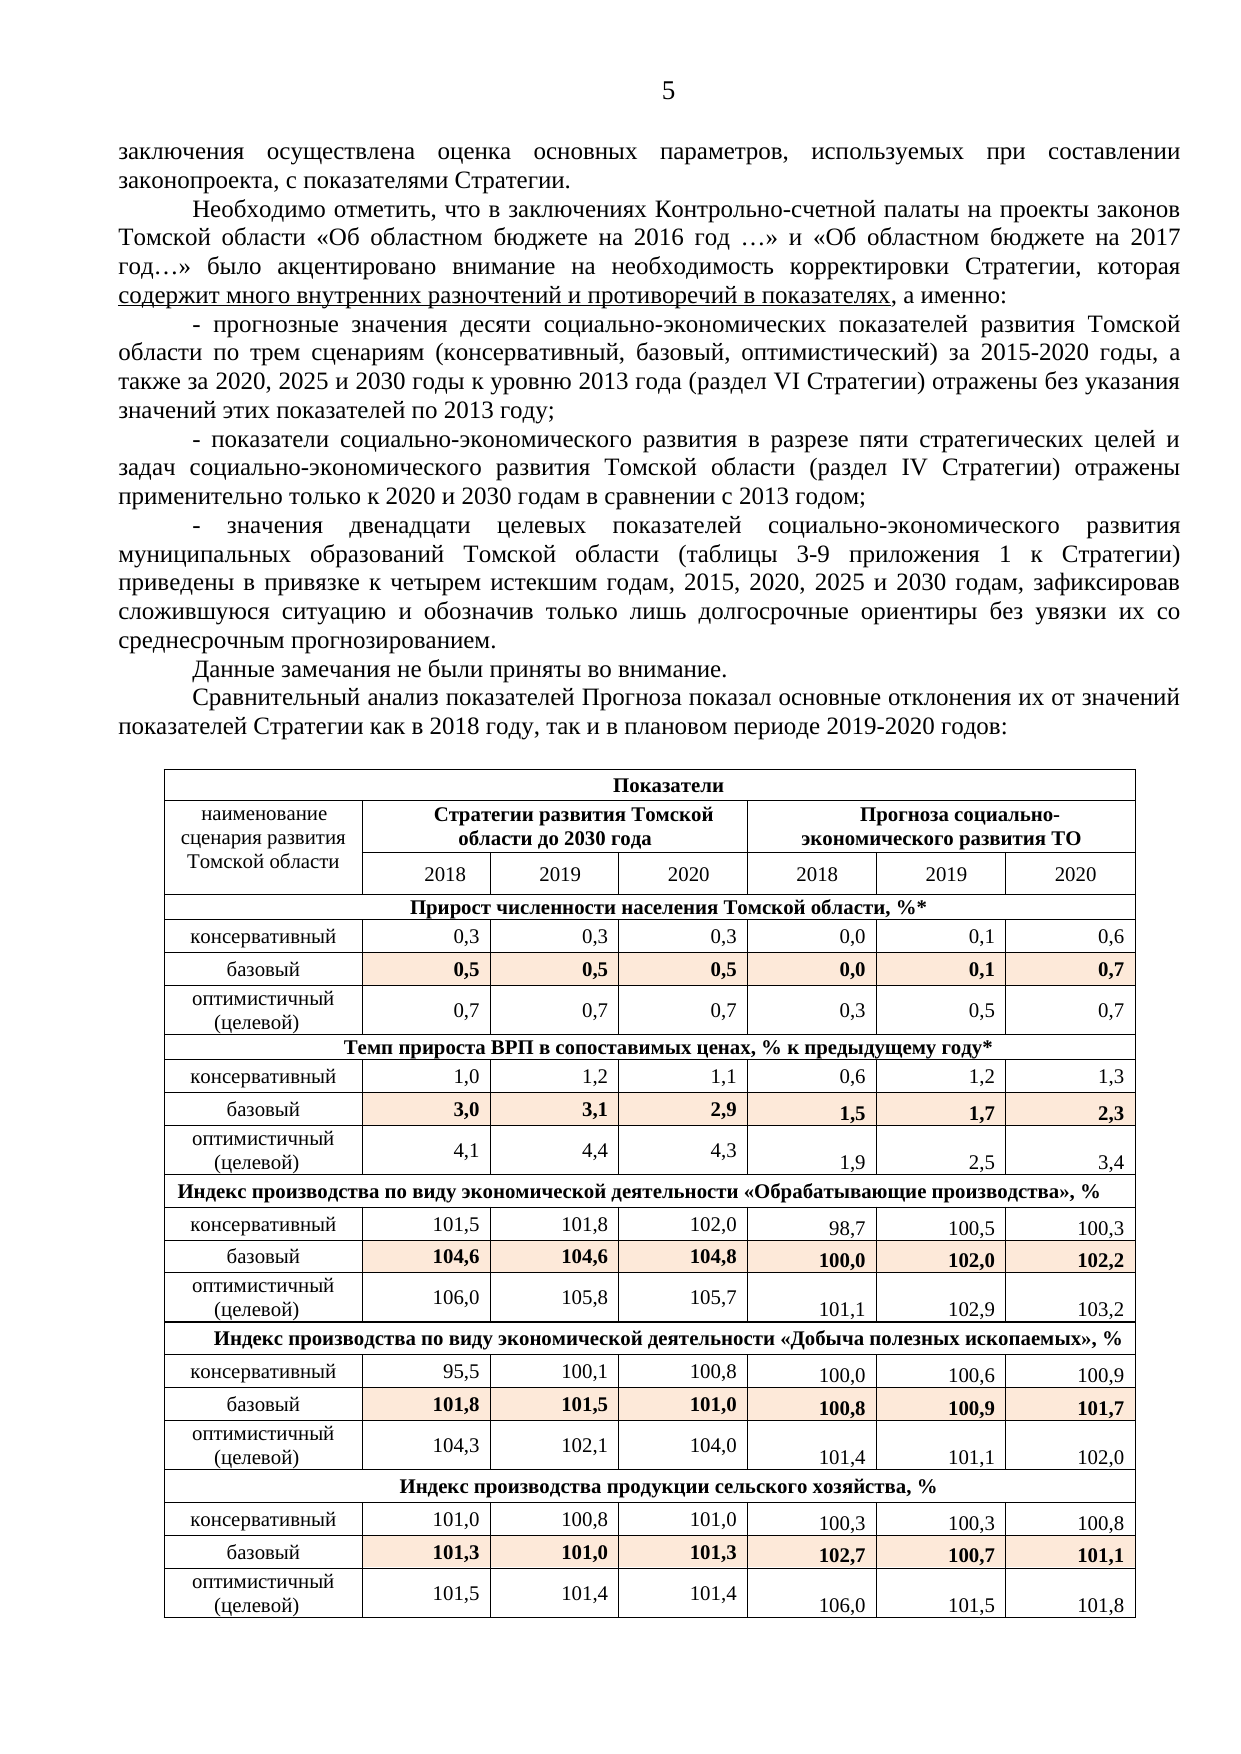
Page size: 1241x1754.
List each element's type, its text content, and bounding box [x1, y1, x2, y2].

table_cell 102,0 [619, 1208, 747, 1239]
table_cell 105,7 [619, 1273, 747, 1321]
text Сравнительный анализ показателей Прогноза показал основные отклонения их от значений показателей Стратегии как в 2018 году, так и в плановом периоде 2019-2020 годов: [118, 682, 1181, 740]
table_cell 100,8 [619, 1355, 747, 1387]
table_cell 101,0 [619, 1503, 747, 1535]
table_cell 0,0 [748, 920, 876, 952]
table_cell 100,8 [748, 1388, 876, 1420]
table_cell 100,9 [877, 1388, 1005, 1420]
text - показатели социально-экономического развития в разрезе пяти стратегических целей и задач социально-экономического развития Томской области (раздел IV Стратегии) отражены применительно только к 2020 и 2030 годам в сравнении с 2013 годом; [118, 424, 1181, 510]
table_cell 3,0 [363, 1093, 490, 1125]
table_cell 2019 [491, 853, 618, 894]
table_cell 0,7 [491, 986, 618, 1034]
table_cell 100,5 [877, 1208, 1005, 1239]
table_cell 0,1 [877, 920, 1005, 952]
table_cell 2018 [748, 853, 876, 894]
table_cell 95,5 [363, 1355, 490, 1387]
table_cell оптимистичный (целевой) [165, 1126, 362, 1174]
table_cell 0,5 [619, 953, 747, 985]
table_cell 0,6 [748, 1060, 876, 1092]
table_cell 102,2 [1006, 1241, 1135, 1272]
table_cell 100,3 [877, 1503, 1005, 1535]
table_cell базовый [165, 1536, 362, 1567]
table_cell 104,8 [619, 1241, 747, 1272]
table_cell 101,5 [363, 1208, 490, 1239]
table_cell 101,5 [491, 1388, 618, 1420]
table_cell оптимистичный (целевой) [165, 1569, 362, 1617]
table_cell Индекс производства по виду экономической деятельности «Обрабатывающие производства», % [165, 1175, 1135, 1207]
table_cell 0,7 [619, 986, 747, 1034]
table_cell 105,8 [491, 1273, 618, 1321]
table_cell консервативный [165, 920, 362, 952]
table_cell оптимистичный (целевой) [165, 1421, 362, 1469]
table_cell 100,3 [748, 1503, 876, 1535]
table_cell базовый [165, 1388, 362, 1420]
table_cell 2020 [1006, 853, 1135, 894]
table_cell 0,3 [363, 920, 490, 952]
table_cell 100,1 [491, 1355, 618, 1387]
text Данные замечания не были приняты во внимание. [118, 654, 1181, 682]
table_cell 0,5 [491, 953, 618, 985]
table_cell 100,0 [748, 1241, 876, 1272]
table_cell консервативный [165, 1208, 362, 1239]
table_cell 101,4 [491, 1569, 618, 1617]
table_cell 101,1 [748, 1273, 876, 1321]
table_cell 101,4 [619, 1569, 747, 1617]
table_cell 1,2 [491, 1060, 618, 1092]
table_cell 100,0 [748, 1355, 876, 1387]
table_cell 101,1 [1006, 1536, 1135, 1567]
table_cell 104,6 [491, 1241, 618, 1272]
table_cell 0,3 [491, 920, 618, 952]
table_cell 101,8 [1006, 1569, 1135, 1617]
text - прогнозные значения десяти социально-экономических показателей развития Томской области по трем сценариям (консервативный, базовый, оптимистический) за 2015-2020 годы, а также за 2020, 2025 и 2030 годы к уровню 2013 года (раздел VI Стратегии) отражены без указания значений этих показателей по 2013 году; [118, 309, 1181, 424]
table_cell 101,4 [748, 1421, 876, 1469]
table_cell 3,1 [491, 1093, 618, 1125]
table_cell 1,1 [619, 1060, 747, 1092]
table_cell 102,0 [877, 1241, 1005, 1272]
table_cell Индекс производства по виду экономической деятельности «Добыча полезных ископаемых», % [165, 1323, 1135, 1354]
table_cell консервативный [165, 1355, 362, 1387]
table_cell 101,5 [877, 1569, 1005, 1617]
table_cell 101,0 [619, 1388, 747, 1420]
table_cell 104,6 [363, 1241, 490, 1272]
table_cell 101,3 [363, 1536, 490, 1567]
table_cell базовый [165, 1093, 362, 1125]
text Необходимо отметить, что в заключениях Контрольно-счетной палаты на проекты законов Томской области «Об областном бюджете на 2016 год …» и «Об областном бюджете на 2017 год…» было акцентировано внимание на необходимость корректировки Стратегии, которая содержит много внутренних разночтений и противоречий в показателях, а именно: [118, 194, 1181, 309]
table_cell 104,3 [363, 1421, 490, 1469]
table_cell 2,3 [1006, 1093, 1135, 1125]
table_cell Прирост численности населения Томской области, %* [165, 895, 1135, 919]
table_cell 0,1 [877, 953, 1005, 985]
table_cell 102,0 [1006, 1421, 1135, 1469]
table_cell наименование сценария развития Томской области [165, 801, 362, 894]
table_cell 102,7 [748, 1536, 876, 1567]
table_cell 100,7 [877, 1536, 1005, 1567]
table_cell 1,9 [748, 1126, 876, 1174]
table_cell 4,1 [363, 1126, 490, 1174]
table_cell 100,9 [1006, 1355, 1135, 1387]
table_cell 101,7 [1006, 1388, 1135, 1420]
table_header Показатели [165, 770, 1135, 800]
table_cell 2018 [363, 853, 490, 894]
table_cell 0,7 [1006, 953, 1135, 985]
table_cell Индекс производства продукции сельского хозяйства, % [165, 1470, 1135, 1502]
table_cell 106,0 [363, 1273, 490, 1321]
table_cell 103,2 [1006, 1273, 1135, 1321]
table_cell 1,0 [363, 1060, 490, 1092]
table_cell Прогноза социально-экономического развития ТО [748, 801, 1135, 852]
table_cell 101,8 [363, 1388, 490, 1420]
table_cell 2019 [877, 853, 1005, 894]
table_cell 0,3 [619, 920, 747, 952]
table_cell 102,9 [877, 1273, 1005, 1321]
table_cell 0,6 [1006, 920, 1135, 952]
table_cell 98,7 [748, 1208, 876, 1239]
table_cell оптимистичный (целевой) [165, 1273, 362, 1321]
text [118, 136, 1181, 194]
table_cell 0,5 [877, 986, 1005, 1034]
table_cell 1,3 [1006, 1060, 1135, 1092]
table_cell 1,5 [748, 1093, 876, 1125]
table_cell 101,5 [363, 1569, 490, 1617]
table_cell 0,7 [1006, 986, 1135, 1034]
table_cell 101,0 [363, 1503, 490, 1535]
table_cell Стратегии развития Томской области до 2030 года [363, 801, 747, 852]
table_cell 0,0 [748, 953, 876, 985]
table_cell 0,7 [363, 986, 490, 1034]
table_cell 1,7 [877, 1093, 1005, 1125]
table_cell 2020 [619, 853, 747, 894]
table_cell 4,3 [619, 1126, 747, 1174]
table_cell 101,3 [619, 1536, 747, 1567]
table_cell 106,0 [748, 1569, 876, 1617]
table_cell консервативный [165, 1060, 362, 1092]
table_cell 100,8 [1006, 1503, 1135, 1535]
table_cell 100,6 [877, 1355, 1005, 1387]
text - значения двенадцати целевых показателей социально-экономического развития муниципальных образований Томской области (таблицы 3-9 приложения 1 к Стратегии) приведены в привязке к четырем истекшим годам, 2015, 2020, 2025 и 2030 годам, зафиксировав сложившуюся ситуацию и обозначив только лишь долгосрочные ориентиры без увязки их со среднесрочным прогнозированием. [118, 510, 1181, 654]
table_cell 104,0 [619, 1421, 747, 1469]
table_cell 1,2 [877, 1060, 1005, 1092]
table_cell 2,5 [877, 1126, 1005, 1174]
table_cell 3,4 [1006, 1126, 1135, 1174]
table_cell консервативный [165, 1503, 362, 1535]
table_cell 101,8 [491, 1208, 618, 1239]
table_cell 0,5 [363, 953, 490, 985]
table_cell 0,3 [748, 986, 876, 1034]
table_cell 100,8 [491, 1503, 618, 1535]
table_cell базовый [165, 1241, 362, 1272]
table_cell 101,0 [491, 1536, 618, 1567]
table_cell оптимистичный (целевой) [165, 986, 362, 1034]
table_cell 100,3 [1006, 1208, 1135, 1239]
table_cell базовый [165, 953, 362, 985]
table_cell 2,9 [619, 1093, 747, 1125]
table_cell 4,4 [491, 1126, 618, 1174]
table_cell 102,1 [491, 1421, 618, 1469]
table_cell 101,1 [877, 1421, 1005, 1469]
table_cell Темп прироста ВРП в сопоставимых ценах, % к предыдущему году* [165, 1035, 1135, 1059]
